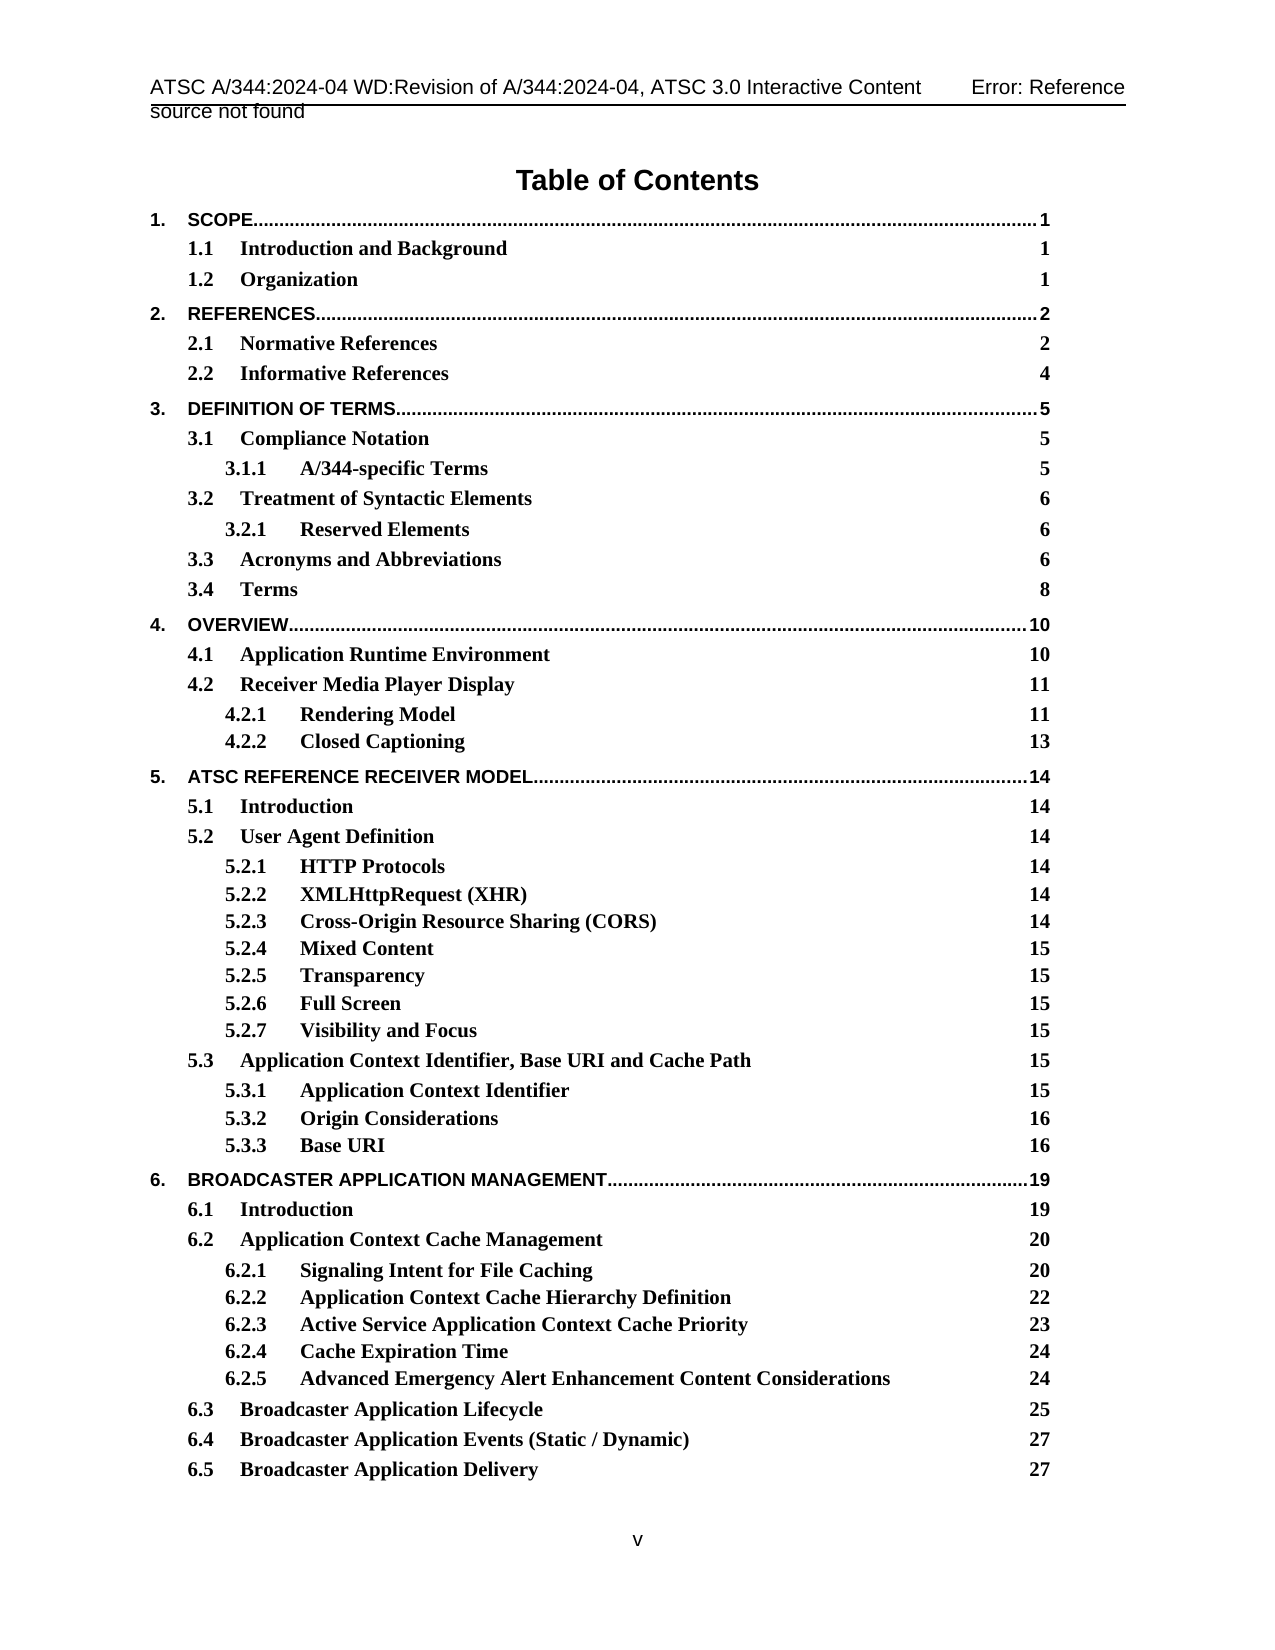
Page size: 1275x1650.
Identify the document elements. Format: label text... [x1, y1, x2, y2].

text 3.4 Terms 8 [187, 577, 1125, 601]
text 6.2.3 Active Service Application Context Cache Priority 23 [225, 1312, 1125, 1336]
text 5.2.6 Full Screen 15 [225, 990, 1125, 1014]
text 2.2 Informative References 4 [187, 361, 1125, 385]
text 5.2.4 Mixed Content 15 [225, 936, 1125, 960]
text 5.1 Introduction 14 [187, 794, 1125, 818]
text 3.2.1 Reserved Elements 6 [225, 517, 1125, 541]
text 5.3.1 Application Context Identifier 15 [225, 1078, 1125, 1102]
text 5.3.3 Base URI 16 [225, 1133, 1125, 1157]
text 6.4 Broadcaster Application Events (Static / Dynamic) 27 [187, 1427, 1125, 1451]
text 5.3 Application Context Identifier, Base URI and Cache Path 15 [187, 1048, 1125, 1072]
text 4.1 Application Runtime Environment 10 [187, 642, 1125, 666]
text 6.5 Broadcaster Application Delivery 27 [187, 1457, 1125, 1481]
text 6.1 Introduction 19 [187, 1197, 1125, 1221]
text 5.2.7 Visibility and Focus 15 [225, 1018, 1125, 1042]
text 5.2.1 HTTP Protocols 14 [225, 854, 1125, 878]
text 4. Overview 10 [150, 614, 1125, 635]
text 3.2 Treatment of Syntactic Elements 6 [187, 486, 1125, 510]
text 5.2.2 XMLHttpRequest (XHR) 14 [225, 882, 1125, 906]
text 6.2.2 Application Context Cache Hierarchy Definition 22 [225, 1285, 1125, 1309]
text 1.2 Organization 1 [187, 267, 1125, 291]
text 6.2 Application Context Cache Management 20 [187, 1227, 1125, 1251]
subtitle Table of Contents [150, 162, 1125, 196]
text 5.2 User Agent Definition 14 [187, 824, 1125, 848]
text 6.2.5 Advanced Emergency Alert Enhancement Content Considerations 24 [225, 1366, 1125, 1390]
text 6.3 Broadcaster Application Lifecycle 25 [187, 1397, 1125, 1421]
text 3.1 Compliance Notation 5 [187, 426, 1125, 450]
text 5. ATSC Reference Receiver Model 14 [150, 766, 1125, 788]
text 1.1 Introduction and Background 1 [187, 236, 1125, 260]
text 4.2 Receiver Media Player Display 11 [187, 672, 1125, 696]
text 6.2.4 Cache Expiration Time 24 [225, 1339, 1125, 1363]
text 5.2.3 Cross-Origin Resource Sharing (CORS) 14 [225, 909, 1125, 933]
text 4.2.1 Rendering Model 11 [225, 702, 1125, 726]
text 1. Scope 1 [150, 208, 1125, 230]
text 5.2.5 Transparency 15 [225, 963, 1125, 987]
text 4.2.2 Closed Captioning 13 [225, 729, 1125, 753]
text 3.1.1 A/344-specific Terms 5 [225, 456, 1125, 480]
text 3. Definition of Terms 5 [150, 398, 1125, 419]
text 6.2.1 Signaling Intent for File Caching 20 [225, 1258, 1125, 1282]
text 3.3 Acronyms and Abbreviations 6 [187, 547, 1125, 571]
text 2.1 Normative References 2 [187, 331, 1125, 355]
text 5.3.2 Origin Considerations 16 [225, 1105, 1125, 1129]
text 6. Broadcaster Application Management 19 [150, 1169, 1125, 1191]
text 2. References 2 [150, 303, 1125, 325]
